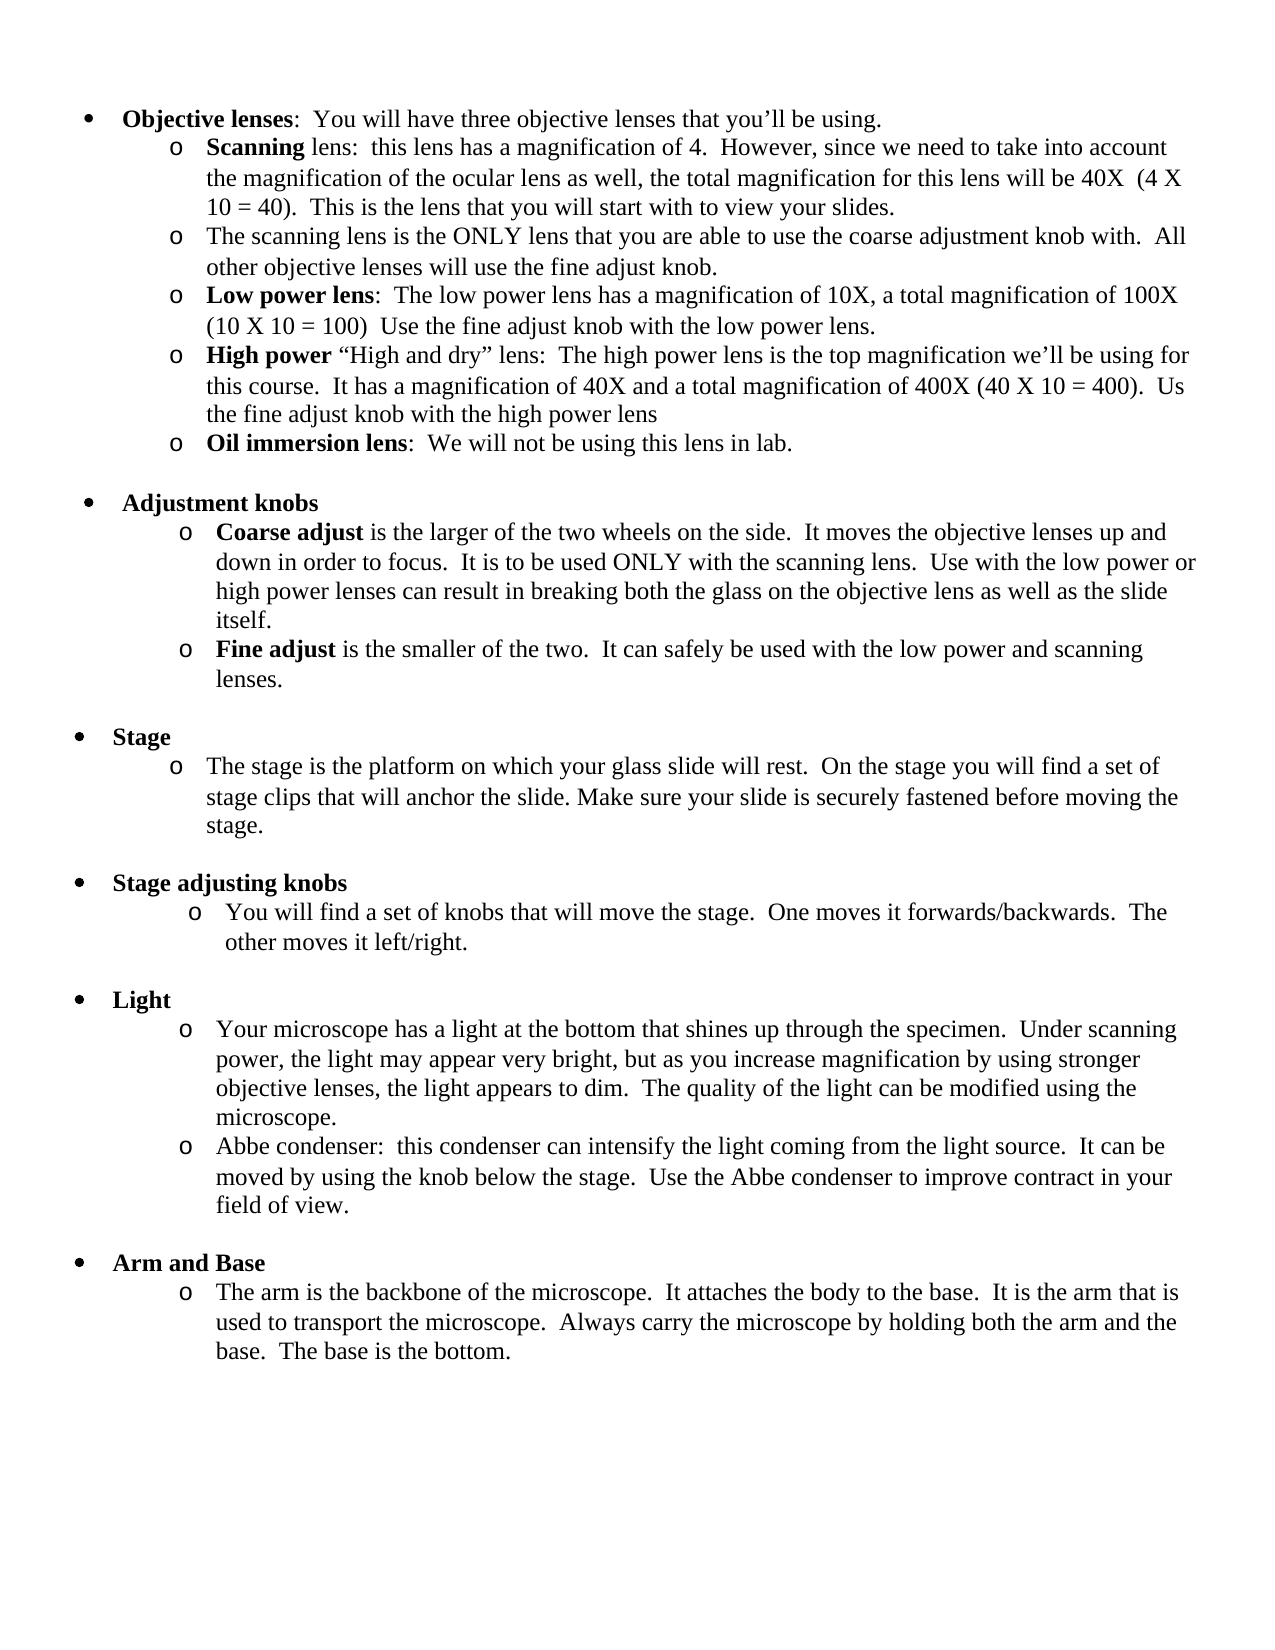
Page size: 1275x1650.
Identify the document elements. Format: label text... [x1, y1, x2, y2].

list Scanning lens: this lens has a magnification of 4. However, since we need to take into account the magnification of the ocular lens as well, the total magnification for this lens will be 40X (4 X 10 = 40). This is the lens that you will start with to view your slides. [169, 132, 1200, 221]
list High power “High and dry” lens: The high power lens is the top magnification we’ll be using for this course. It has a magnification of 40X and a total magnification of 400X (40 X 10 = 400). Us the fine adjust knob with the high power lens [169, 340, 1200, 428]
list Stage [75, 722, 1200, 751]
list Adjustment knobs [84, 488, 1200, 517]
list Light [75, 985, 1200, 1014]
list Low power lens: The low power lens has a magnification of 10X, a total magnification of 100X (10 X 10 = 100) Use the fine adjust knob with the low power lens. [169, 280, 1200, 340]
list The arm is the backbone of the microscope. It attaches the body to the base. It is the arm that is used to transport the microscope. Always carry the microscope by holding both the arm and the base. The base is the bottom. [178, 1277, 1200, 1365]
list You will find a set of knobs that will move the stage. One moves it forwards/backwards. The other moves it left/right. [187, 897, 1200, 956]
list Stage adjusting knobs [75, 868, 1200, 897]
list Coarse adjust is the larger of the two wheels on the side. It moves the objective lenses up and down in order to focus. It is to be used ONLY with the scanning lens. Use with the low power or high power lenses can result in breaking both the glass on the objective lens as well as the slide itself. [178, 517, 1200, 634]
list Arm and Base [75, 1248, 1200, 1277]
list Objective lenses: You will have three objective lenses that you’ll be using. [84, 104, 1200, 132]
list Your microscope has a light at the bottom that shines up through the specimen. Under scanning power, the light may appear very bright, but as you increase magnification by using stronger objective lenses, the light appears to dim. The quality of the light can be modified using the microscope. [178, 1014, 1200, 1131]
list The stage is the platform on which your glass slide will rest. On the stage you will find a set of stage clips that will anchor the slide. Make sure your slide is securely fastened before moving the stage. [169, 751, 1200, 839]
list The scanning lens is the ONLY lens that you are able to use the coarse adjustment knob with. All other objective lenses will use the fine adjust knob. [169, 221, 1200, 280]
list Abbe condenser: this condenser can intensify the light coming from the light source. It can be moved by using the knob below the stage. Use the Abbe condenser to improve contract in your field of view. [178, 1131, 1200, 1219]
list Fine adjust is the smaller of the two. It can safely be used with the low power and scanning lenses. [178, 634, 1200, 693]
list Oil immersion lens: We will not be using this lens in lab. [169, 428, 1200, 459]
